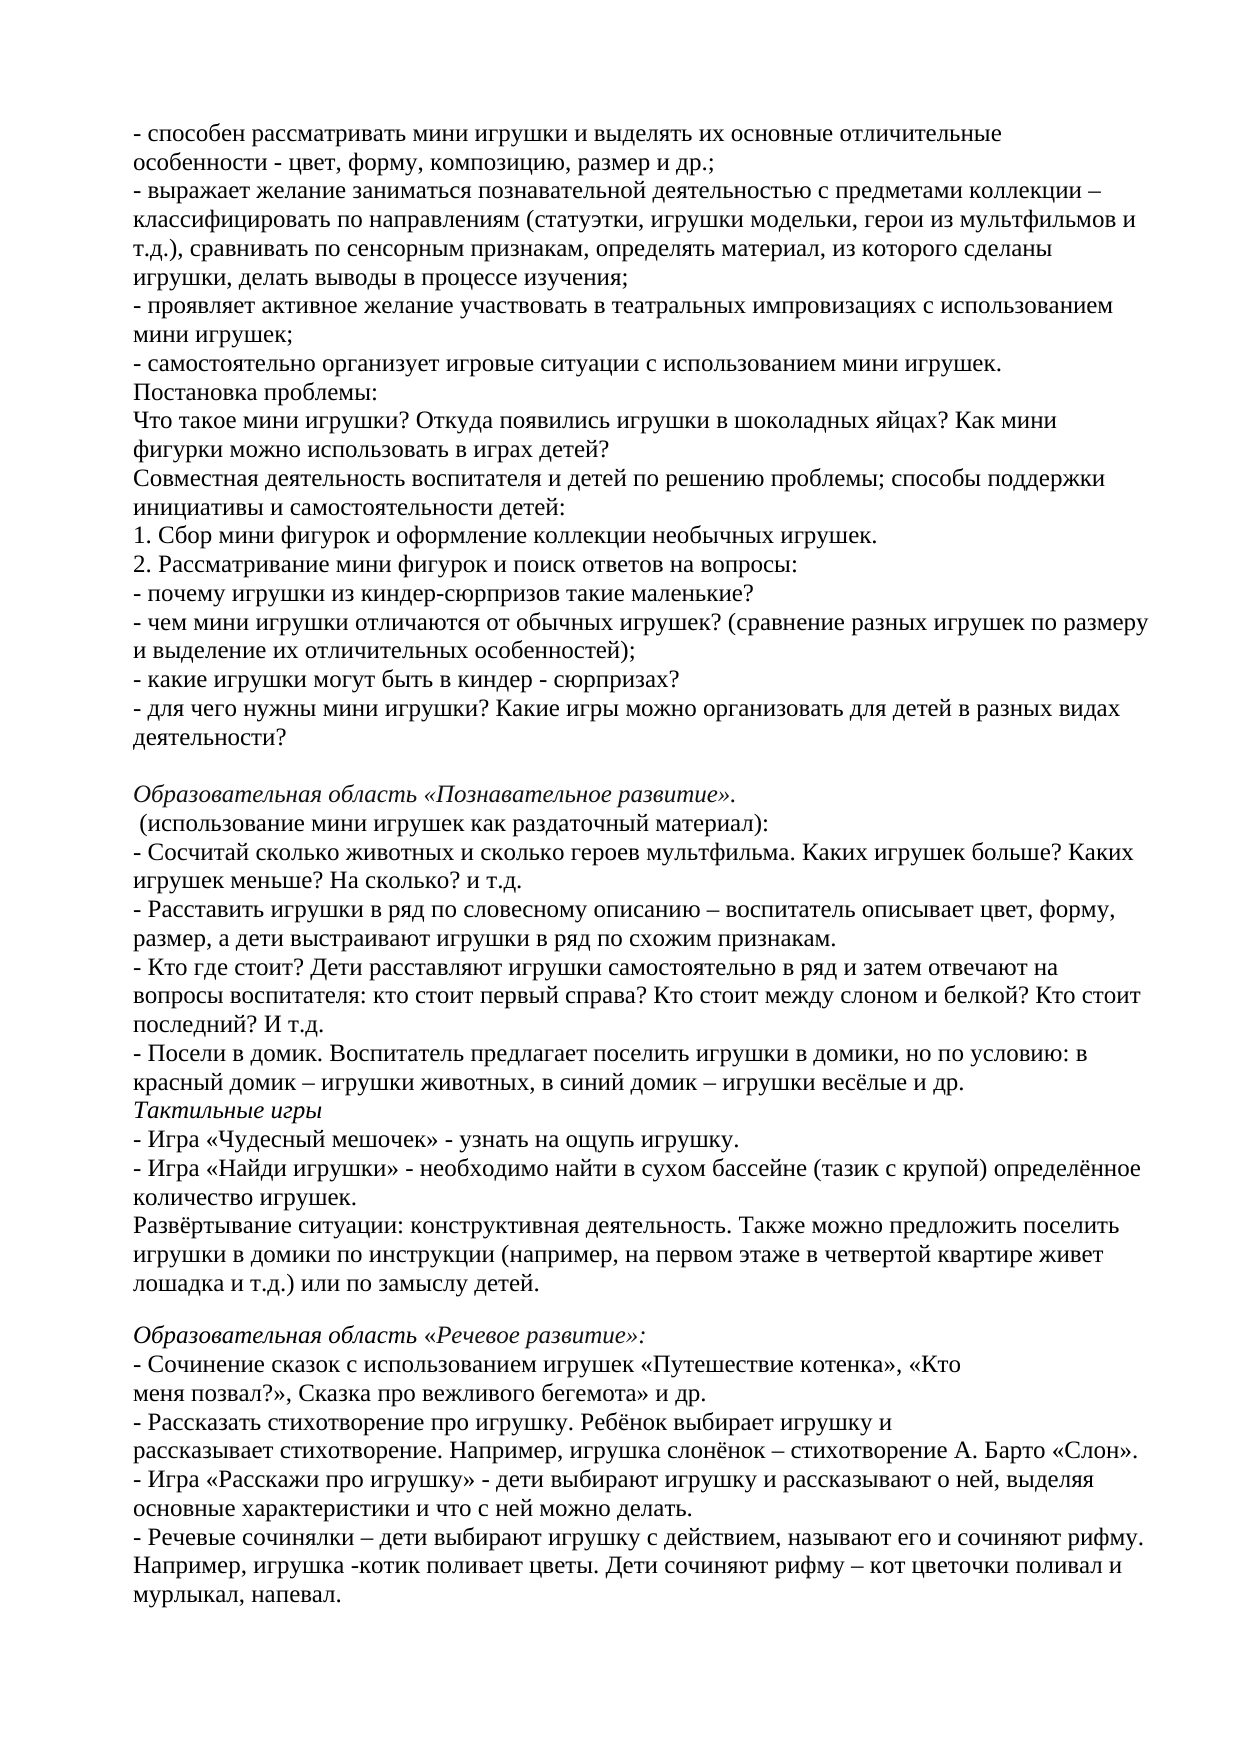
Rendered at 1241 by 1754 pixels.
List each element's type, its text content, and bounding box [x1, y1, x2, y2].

text - Игра «Чудесный мешочек» - узнать на ощупь игрушку. [133, 1124, 1152, 1153]
text - Игра «Найди игрушки» - необходимо найти в сухом бассейне (тазик с крупой) определённое количество игрушек. [133, 1153, 1152, 1211]
text - почему игрушки из киндер-сюрпризов такие маленькие? [133, 578, 1152, 607]
text - Кто где стоит? Дети расставляют игрушки самостоятельно в ряд и затем отвечают на вопросы воспитателя: кто стоит первый справа? Кто стоит между слоном и белкой? Кто стоит последний? И т.д. [133, 952, 1152, 1038]
text - для чего нужны мини игрушки? Какие игры можно организовать для детей в разных видах деятельности? [133, 693, 1152, 751]
text Образовательная область «Познавательное развитие». [133, 779, 1152, 808]
text - какие игрушки могут быть в киндер - сюрпризах? [133, 664, 1152, 693]
text Тактильные игры [133, 1096, 1152, 1124]
text - Посели в домик. Воспитатель предлагает поселить игрушки в домики, но по условию: в красный домик – игрушки животных, в синий домик – игрушки весёлые и др. [133, 1038, 1152, 1096]
text Развёртывание ситуации: конструктивная деятельность. Также можно предложить поселить игрушки в домики по инструкции (например, на первом этаже в четвертой квартире живет лошадка и т.д.) или по замыслу детей. [133, 1211, 1152, 1297]
list Образовательная область «Речевое развитие»: [133, 1320, 1152, 1349]
text - Речевые сочинялки – дети выбирают игрушку с действием, называют его и сочиняют рифму. Например, игрушка -котик поливает цветы. Дети сочиняют рифму – кот цветочки поливал и мурлыкал, напевал. [133, 1522, 1152, 1608]
text 2. Рассматривание мини фигурок и поиск ответов на вопросы: [133, 549, 1152, 578]
text (использование мини игрушек как раздаточный материал): [133, 808, 1152, 837]
text - чем мини игрушки отличаются от обычных игрушек? (сравнение разных игрушек по размеру и выделение их отличительных особенностей); [133, 607, 1152, 664]
text - выражает желание заниматься познавательной деятельностью с предметами коллекции – классифицировать по направлениям (статуэтки, игрушки модельки, герои из мультфильмов и т.д.), сравнивать по сенсорным признакам, определять материал, из которого сделаны игрушки, делать выводы в процессе изучения; [133, 176, 1152, 291]
text Что такое мини игрушки? Откуда появились игрушки в шоколадных яйцах? Как мини фигурки можно использовать в играх детей? [133, 406, 1152, 463]
text - Расставить игрушки в ряд по словесному описанию – воспитатель описывает цвет, форму, размер, а дети выстраивают игрушки в ряд по схожим признакам. [133, 894, 1152, 952]
text - самостоятельно организует игровые ситуации с использованием мини игрушек. [133, 348, 1152, 377]
text - проявляет активное желание участвовать в театральных импровизациях с использованием мини игрушек; [133, 291, 1152, 348]
text рассказывает стихотворение. Например, игрушка слонёнок – стихотворение А. Барто «Слон». [133, 1435, 1152, 1464]
text - Игра «Расскажи про игрушку» - дети выбирают игрушку и рассказывают о ней, выделяя основные характеристики и что с ней можно делать. [133, 1464, 1152, 1522]
text Постановка проблемы: [133, 377, 1152, 406]
text особенности - цвет, форму, композицию, размер и др.; [133, 147, 1152, 176]
text - Сосчитай сколько животных и сколько героев мультфильма. Каких игрушек больше? Каких игрушек меньше? На сколько? и т.д. [133, 837, 1152, 894]
text 1. Сбор мини фигурок и оформление коллекции необычных игрушек. [133, 521, 1152, 549]
text - Рассказать стихотворение про игрушку. Ребёнок выбирает игрушку и [133, 1407, 1152, 1435]
text - Сочинение сказок с использованием игрушек «Путешествие котенка», «Кто [133, 1349, 1152, 1378]
text - способен рассматривать мини игрушки и выделять их основные отличительные [133, 118, 1152, 147]
text Совместная деятельность воспитателя и детей по решению проблемы; способы поддержки инициативы и самостоятельности детей: [133, 463, 1152, 521]
text меня позвал?», Сказка про вежливого бегемота» и др. [133, 1378, 1152, 1407]
